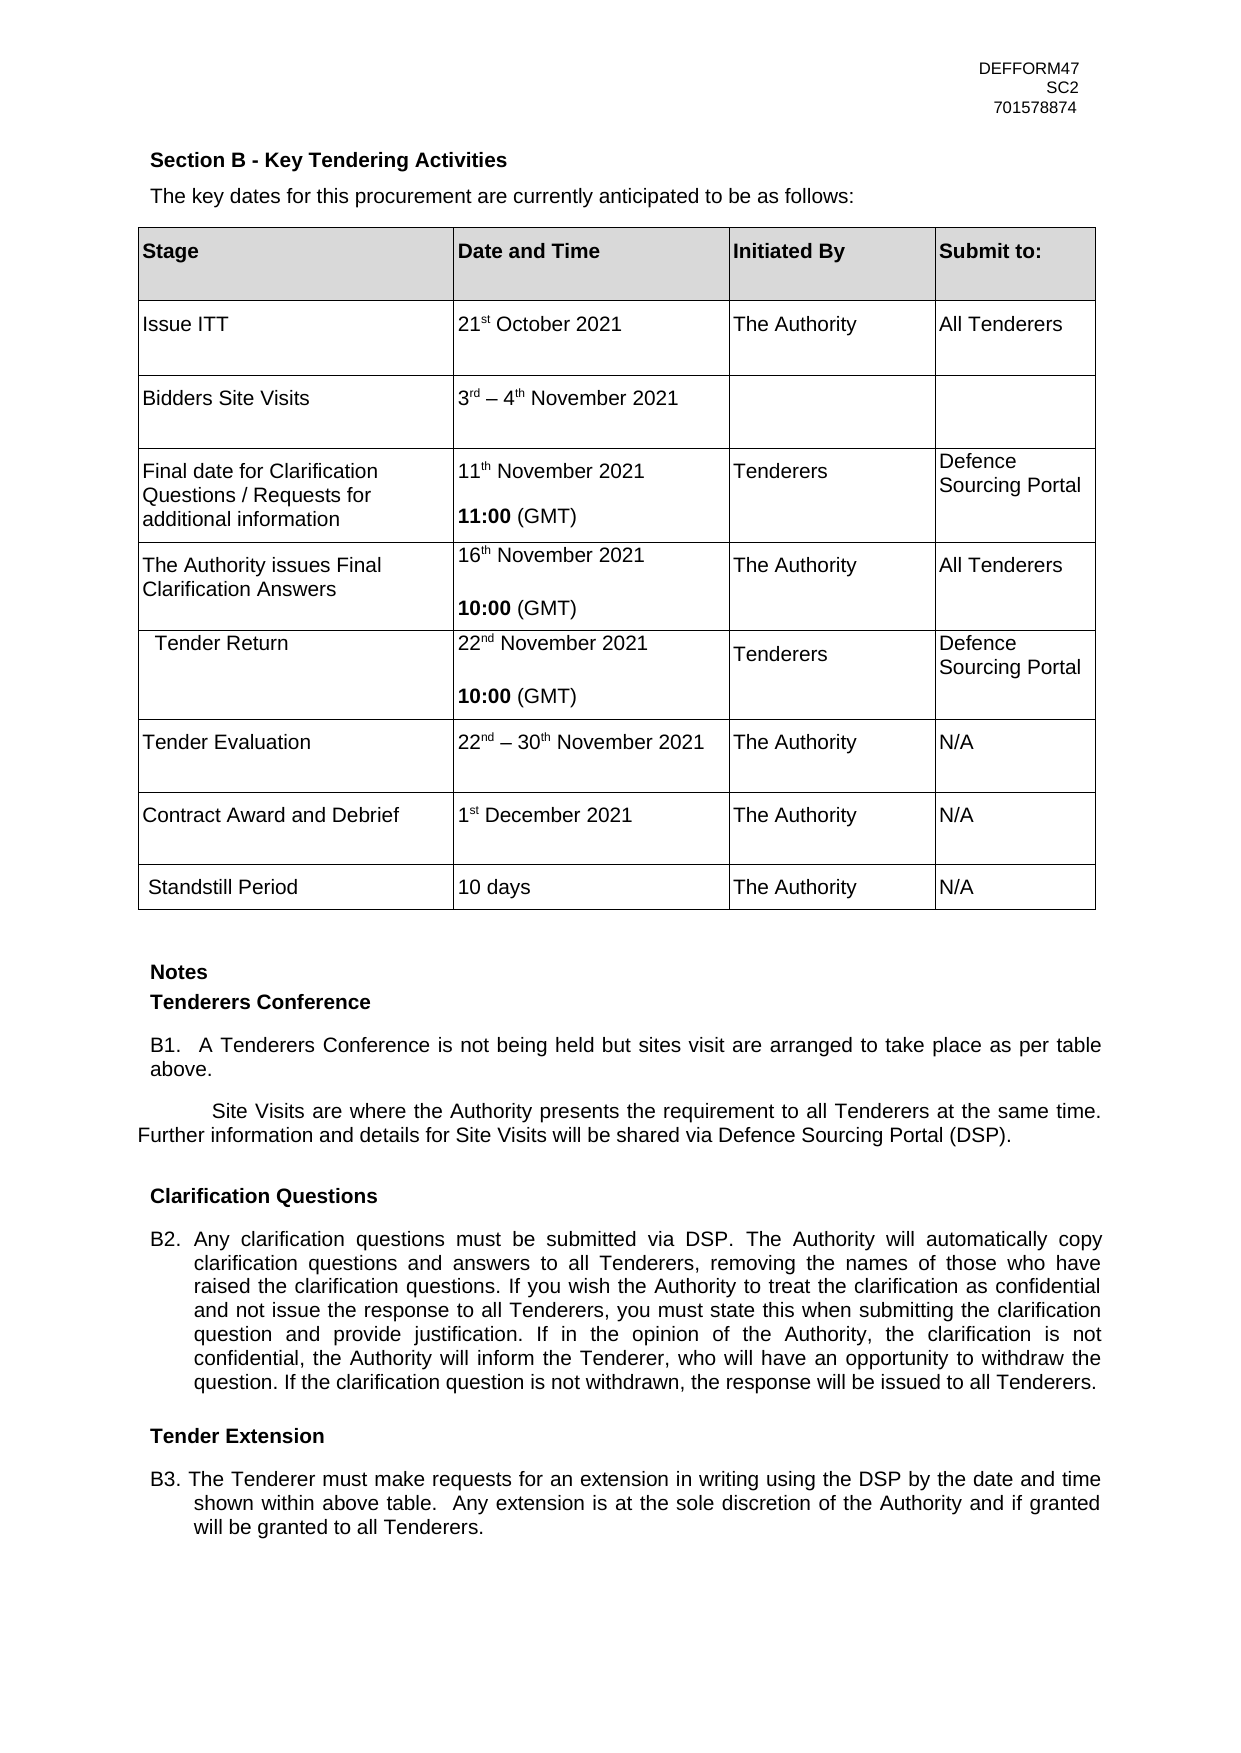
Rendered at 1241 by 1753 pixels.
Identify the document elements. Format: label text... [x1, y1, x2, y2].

table_cell [936, 376, 1095, 448]
table_cell Tender Return [139, 631, 453, 719]
table_cell 11th November 2021 11:00 (GMT) [454, 449, 729, 542]
table_cell N/A [936, 865, 1095, 909]
table_cell Defence Sourcing Portal [936, 449, 1095, 542]
table_header Date and Time [454, 228, 729, 300]
text Section B - Key Tendering Activities [137, 148, 1103, 172]
text B1. A Tenderers Conference is not being held but sites visit are arranged to take place as per table above. [150, 1033, 1103, 1081]
text The key dates for this procurement are currently anticipated to be as follows: [150, 184, 1103, 208]
table_cell All Tenderers [936, 301, 1095, 375]
table_cell [730, 376, 935, 448]
text B2. Any clarification questions must be submitted via DSP. The Authority will automatically copy clarification questions and answers to all Tenderers, removing the names of those who have raised the clarification questions. If you wish the Authority to treat the clarification as confidential and not issue the response to all Tenderers, you must state this when submitting the clarification question and provide justification. If in the opinion of the Authority, the clarification is not confidential, the Authority will inform the Tenderer, who will have an opportunity to withdraw the question. If the clarification question is not withdrawn, the response will be issued to all Tenderers. [150, 1226, 1103, 1394]
table_cell The Authority [730, 301, 935, 375]
table_cell 22nd November 2021 10:00 (GMT) [454, 631, 729, 719]
table_cell The Authority issues Final Clarification Answers [139, 543, 453, 630]
text Tenderers Conference [150, 990, 1103, 1014]
table_cell The Authority [730, 793, 935, 863]
table_cell N/A [936, 720, 1095, 792]
text Site Visits are where the Authority presents the requirement to all Tenderers at the same time. Further information and details for Site Visits will be shared via Defence Sourcing Portal (DSP). [137, 1099, 1103, 1147]
table_cell Tenderers [730, 449, 935, 542]
table_header Submit to: [936, 228, 1095, 300]
table_cell Bidders Site Visits [139, 376, 453, 448]
text Notes [150, 960, 1103, 984]
table_cell N/A [936, 793, 1095, 863]
table_cell Final date for Clarification Questions / Requests for additional information [139, 449, 453, 542]
table_cell 22nd – 30th November 2021 [454, 720, 729, 792]
table_cell Issue ITT [139, 301, 453, 375]
table_cell 1st December 2021 [454, 793, 729, 863]
table_cell 3rd – 4th November 2021 [454, 376, 729, 448]
table_cell The Authority [730, 865, 935, 909]
text B3. The Tenderer must make requests for an extension in writing using the DSP by the date and time shown within above table. Any extension is at the sole discretion of the Authority and if granted will be granted to all Tenderers. [150, 1467, 1103, 1539]
table_cell All Tenderers [936, 543, 1095, 630]
table_cell The Authority [730, 720, 935, 792]
table_cell Tender Evaluation [139, 720, 453, 792]
table_cell Standstill Period [139, 865, 453, 909]
text Tender Extension [150, 1424, 1103, 1448]
table_cell 21st October 2021 [454, 301, 729, 375]
table_cell Contract Award and Debrief [139, 793, 453, 863]
table_cell 16th November 2021 10:00 (GMT) [454, 543, 729, 630]
table_cell Defence Sourcing Portal [936, 631, 1095, 719]
table_header Initiated By [730, 228, 935, 300]
table_cell 10 days [454, 865, 729, 909]
table_header Stage [139, 228, 453, 300]
table_cell The Authority [730, 543, 935, 630]
text Clarification Questions [150, 1184, 1103, 1208]
table_cell Tenderers [730, 631, 935, 719]
